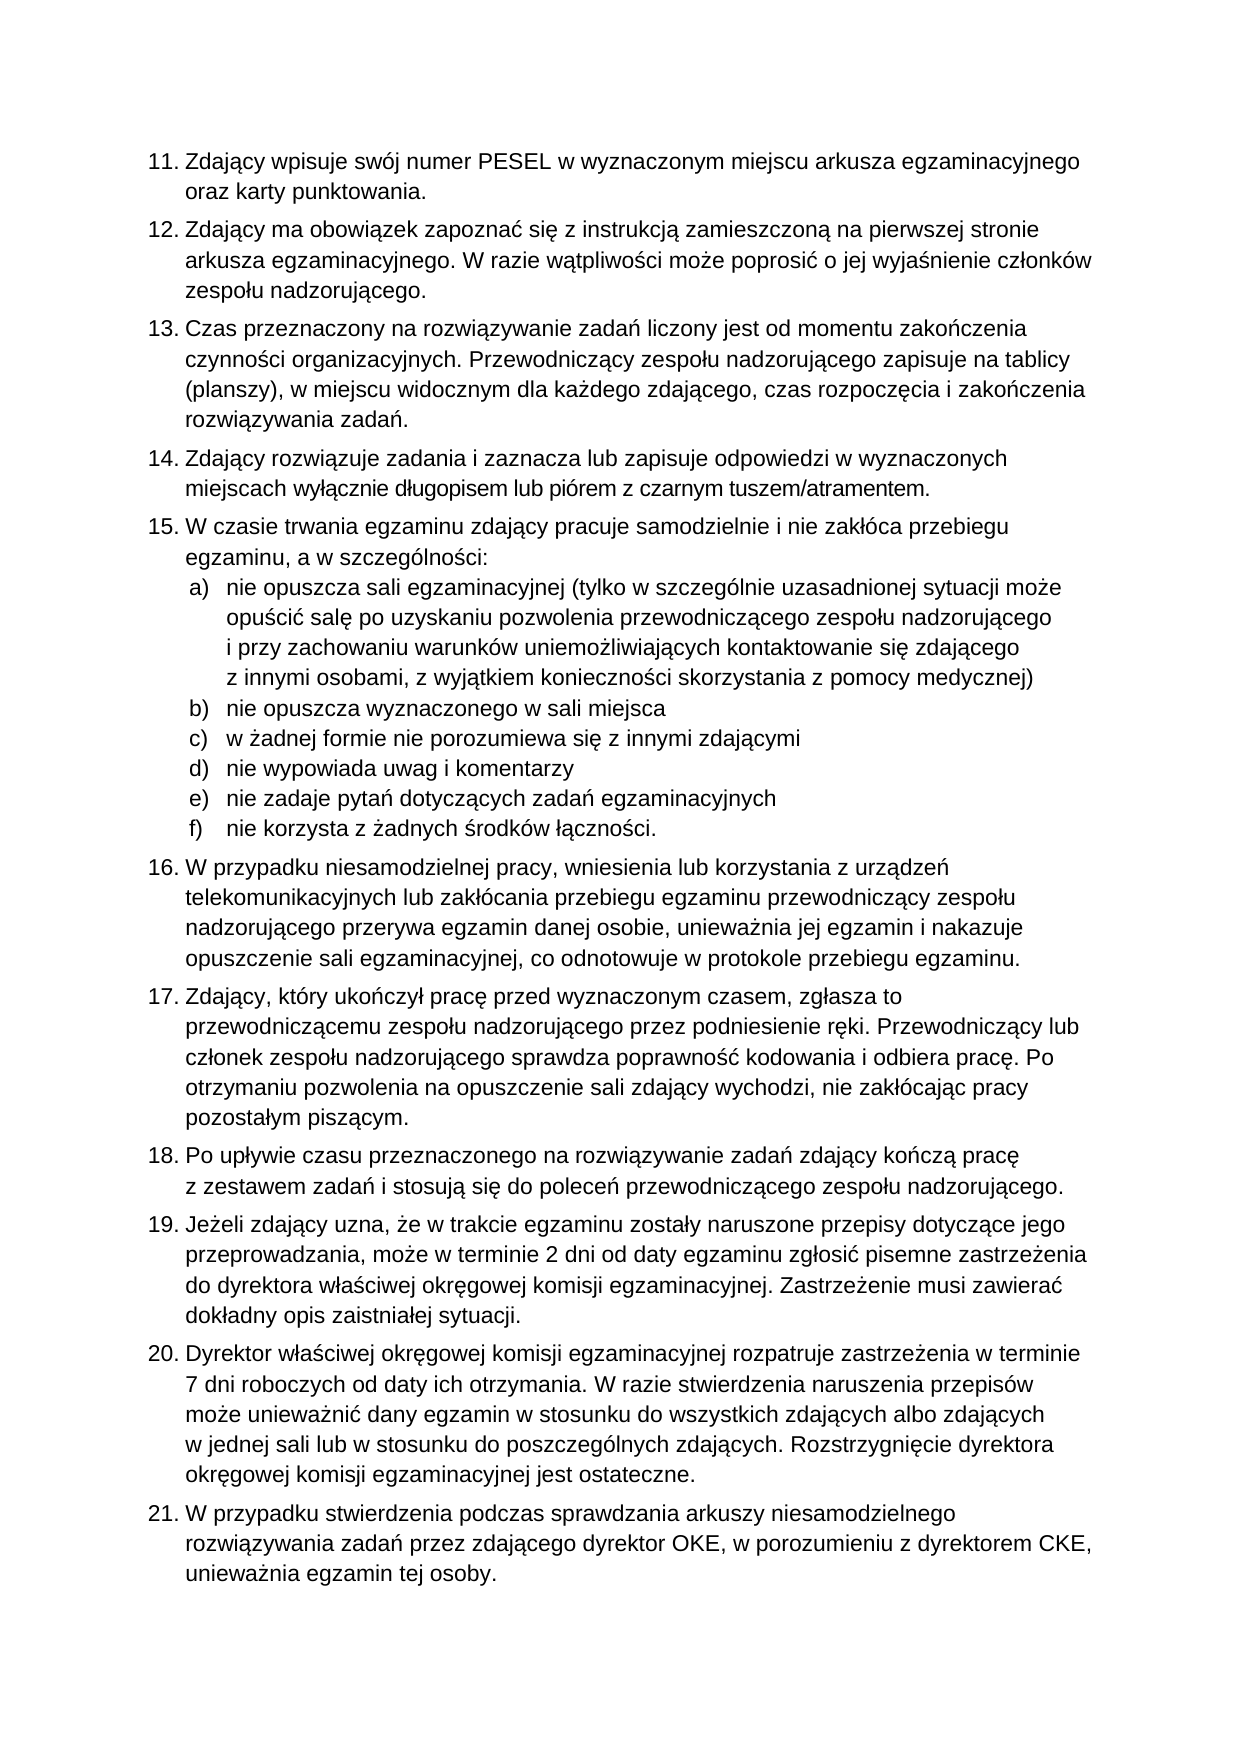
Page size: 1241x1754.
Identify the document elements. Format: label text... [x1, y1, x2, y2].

list nie opuszcza wyznaczonego w sali miejsca [189, 694, 1093, 721]
list Jeżeli zdający uzna, że w trakcie egzaminu zostały naruszone przepisy dotyczące jego przeprowadzania, może w terminie 2 dni od daty egzaminu zgłosić pisemne zastrzeżenia do dyrektora właściwej okręgowej komisji egzaminacyjnej. Zastrzeżenie musi zawierać dokładny opis zaistniałej sytuacji. [148, 1211, 1093, 1328]
list Zdający rozwiązuje zadania i zaznacza lub zapisuje odpowiedzi w wyznaczonych miejscach wyłącznie długopisem lub piórem z czarnym tuszem/atramentem. [148, 444, 1093, 501]
list W przypadku niesamodzielnej pracy, wniesienia lub korzystania z urządzeń telekomunikacyjnych lub zakłócania przebiegu egzaminu przewodniczący zespołu nadzorującego przerywa egzamin danej osobie, unieważnia jej egzamin i nakazuje opuszczenie sali egzaminacyjnej, co odnotowuje w protokole przebiegu egzaminu. [148, 854, 1093, 971]
list nie zadaje pytań dotyczących zadań egzaminacyjnych [189, 785, 1093, 811]
list nie opuszcza sali egzaminacyjnej (tylko w szczególnie uzasadnionej sytuacji może opuścić salę po uzyskaniu pozwolenia przewodniczącego zespołu nadzorującego i przy zachowaniu warunków uniemożliwiających kontaktowanie się zdającego z innymi osobami, z wyjątkiem konieczności skorzystania z pomocy medycznej) [189, 574, 1093, 691]
list Dyrektor właściwej okręgowej komisji egzaminacyjnej rozpatruje zastrzeżenia w terminie 7 dni roboczych od daty ich otrzymania. W razie stwierdzenia naruszenia przepisów może unieważnić dany egzamin w stosunku do wszystkich zdających albo zdających w jednej sali lub w stosunku do poszczególnych zdających. Rozstrzygnięcie dyrektora okręgowej komisji egzaminacyjnej jest ostateczne. [148, 1340, 1093, 1487]
list nie wypowiada uwag i komentarzy [189, 755, 1093, 781]
list w żadnej formie nie porozumiewa się z innymi zdającymi [189, 725, 1093, 751]
list Zdający, który ukończył pracę przed wyznaczonym czasem, zgłasza to przewodniczącemu zespołu nadzorującego przez podniesienie ręki. Przewodniczący lub członek zespołu nadzorującego sprawdza poprawność kodowania i odbiera pracę. Po otrzymaniu pozwolenia na opuszczenie sali zdający wychodzi, nie zakłócając pracy pozostałym piszącym. [148, 983, 1093, 1130]
list Zdający wpisuje swój numer PESEL w wyznaczonym miejscu arkusza egzaminacyjnego oraz karty punktowania. [148, 148, 1093, 204]
list Zdający ma obowiązek zapoznać się z instrukcją zamieszczoną na pierwszej stronie arkusza egzaminacyjnego. W razie wątpliwości może poprosić o jej wyjaśnienie członków zespołu nadzorującego. [148, 216, 1093, 303]
list W przypadku stwierdzenia podczas sprawdzania arkuszy niesamodzielnego rozwiązywania zadań przez zdającego dyrektor OKE, w porozumieniu z dyrektorem CKE, unieważnia egzamin tej osoby. [148, 1500, 1093, 1586]
list Czas przeznaczony na rozwiązywanie zadań liczony jest od momentu zakończenia czynności organizacyjnych. Przewodniczący zespołu nadzorującego zapisuje na tablicy (planszy), w miejscu widocznym dla każdego zdającego, czas rozpoczęcia i zakończenia rozwiązywania zadań. [148, 315, 1093, 432]
list nie korzysta z żadnych środków łączności. [189, 815, 1093, 842]
list W czasie trwania egzaminu zdający pracuje samodzielnie i nie zakłóca przebiegu egzaminu, a w szczególności: [148, 513, 1093, 570]
list Po upływie czasu przeznaczonego na rozwiązywanie zadań zdający kończą pracę z zestawem zadań i stosują się do poleceń przewodniczącego zespołu nadzorującego. [148, 1142, 1093, 1199]
